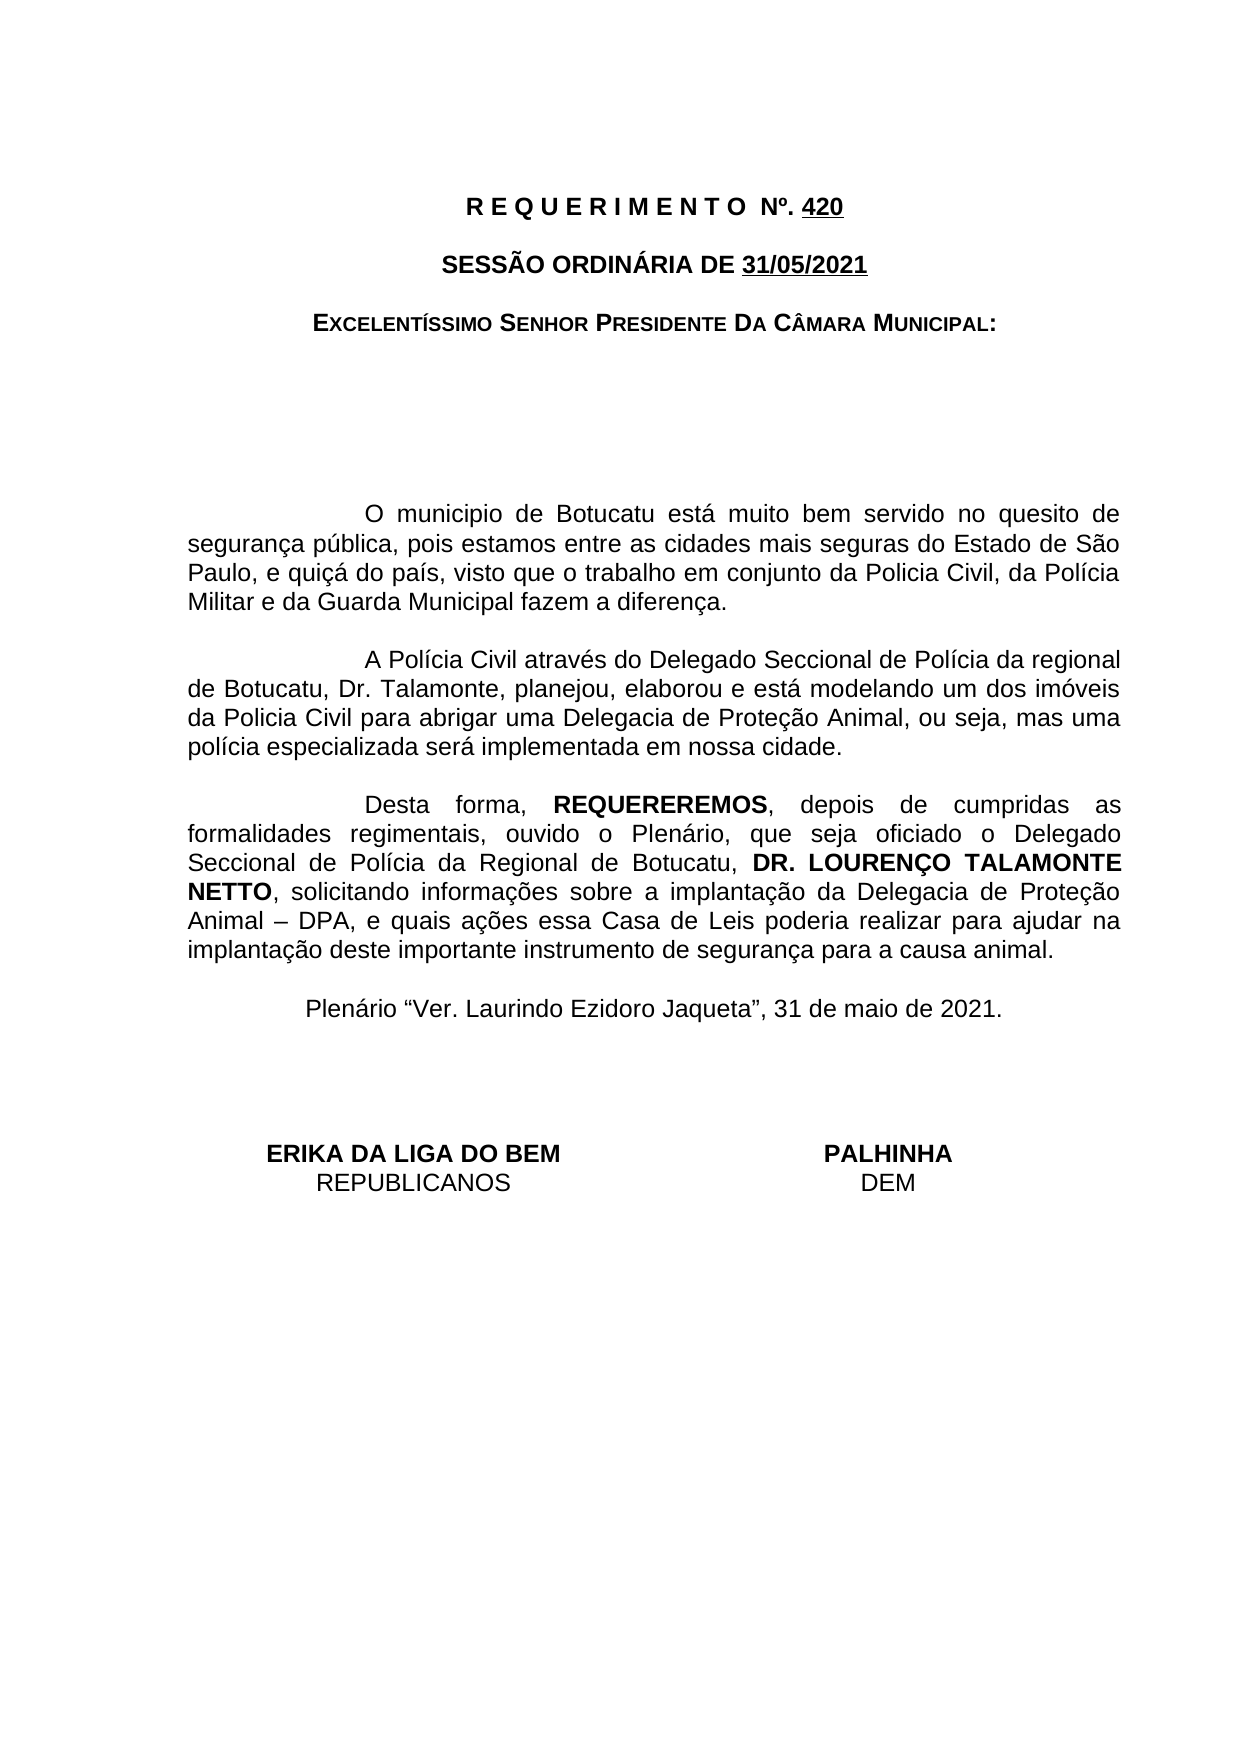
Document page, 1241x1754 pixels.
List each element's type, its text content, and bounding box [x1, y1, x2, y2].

text O municipio de Botucatu está muito bem servido no quesito de segurança pública, pois estamos entre as cidades mais seguras do Estado de São Paulo, e quiçá do país, visto que o trabalho em conjunto da Policia Civil, da Polícia Militar e da Guarda Municipal fazem a diferença. [187, 499, 1122, 616]
text Plenário “Ver. Laurindo Ezidoro Jaqueta”, 31 de maio de 2021. [187, 993, 1122, 1022]
text A Polícia Civil através do Delegado Seccional de Polícia da regional de Botucatu, Dr. Talamonte, planejou, elaborou e está modelando um dos imóveis da Policia Civil para abrigar uma Delegacia de Proteção Animal, ou seja, mas uma polícia especializada será implementada em nossa cidade. [187, 645, 1122, 761]
text SESSÃO ORDINÁRIA DE 31/05/2021 [187, 250, 1122, 279]
text Desta forma, REQUEREREMOS, depois de cumpridas as formalidades regimentais, ouvido o Plenário, que seja oficiado o Delegado Seccional de Polícia da Regional de Botucatu, DR. LOURENÇO TALAMONTE NETTO, solicitando informações sobre a implantação da Delegacia de Proteção Animal – DPA, e quais ações essa Casa de Leis poderia realizar para ajudar na implantação deste importante instrumento de segurança para a causa animal. [187, 790, 1122, 964]
table_header PALHINHA DEM [651, 1139, 1126, 1226]
text R E Q U E R I M E N T O Nº. 420 [187, 192, 1122, 221]
table_header ERIKA DA LIGA DO BEM REPUBLICANOS [176, 1139, 651, 1226]
text Excelentíssimo Senhor Presidente Da Câmara Municipal: [187, 308, 1122, 337]
